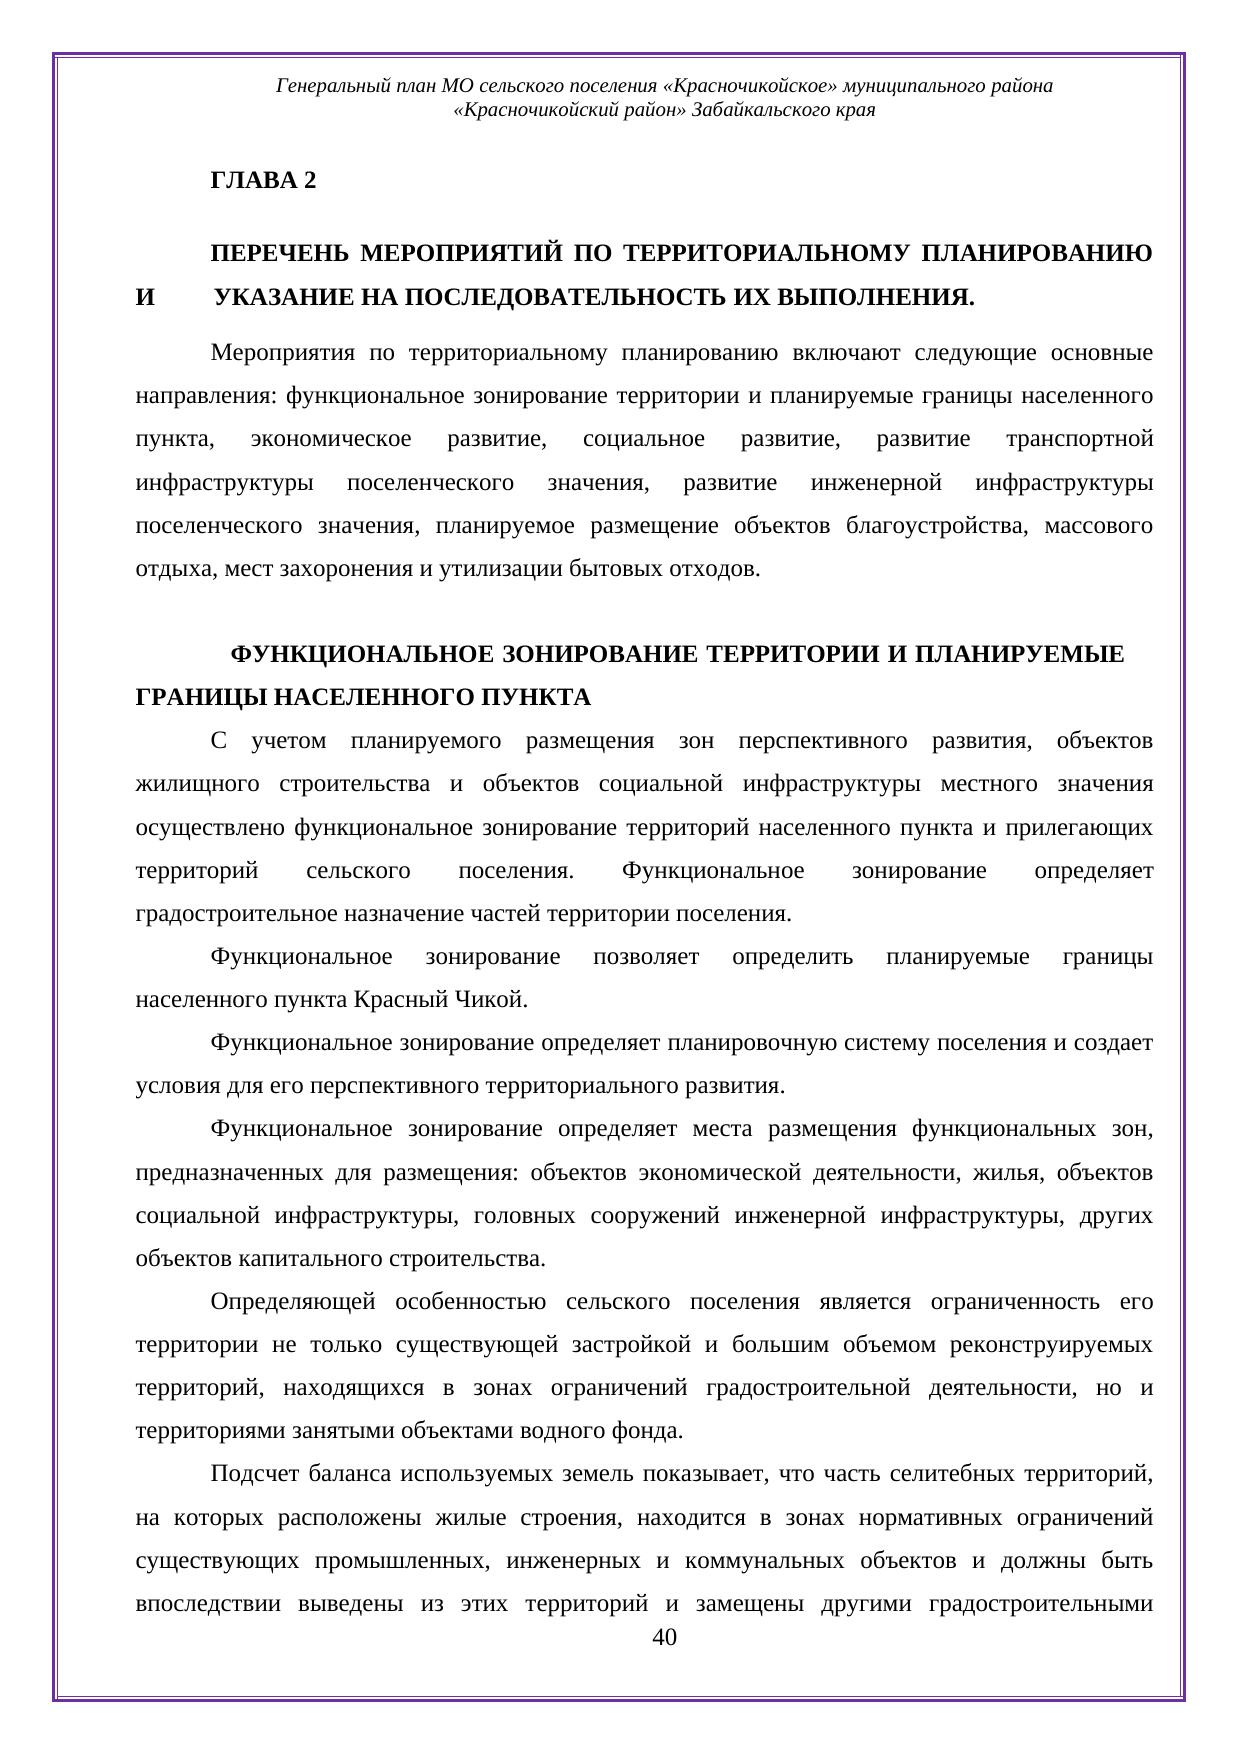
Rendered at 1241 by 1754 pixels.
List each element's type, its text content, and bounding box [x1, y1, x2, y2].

text Функциональное зонирование определяет места размещения функциональных зон, предназначенных для размещения: объектов экономической деятельности, жилья, объектов социальной инфраструктуры, головных сооружений инженерной инфраструктуры, других объектов капитального строительства. [135, 1113, 1154, 1272]
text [135, 1458, 1154, 1617]
text ПЕРЕЧЕНЬ МЕРОПРИЯТИЙ ПО ТЕРРИТОРИАЛЬНОМУ ПЛАНИРОВАНИЮ И УКАЗАНИЕ НА ПОСЛЕДОВАТЕЛЬНОСТЬ ИХ ВЫПОЛНЕНИЯ. [135, 238, 1154, 310]
text Функциональное зонирование позволяет определить планируемые границы населенного пункта Красный Чикой. [135, 941, 1154, 1013]
text С учетом планируемого размещения зон перспективного развития, объектов жилищного строительства и объектов социальной инфраструктуры местного значения осуществлено функциональное зонирование территорий населенного пункта и прилегающих территорий сельского поселения. Функциональное зонирование определяет градостроительное назначение частей территории поселения. [135, 725, 1154, 927]
text Функциональное зонирование определяет планировочную систему поселения и создает условия для его перспективного территориального развития. [135, 1027, 1154, 1099]
subtitle ГЛАВА 2 [135, 165, 1154, 194]
text Определяющей особенностью сельского поселения является ограниченность его территории не только существующей застройкой и большим объемом реконструируемых территорий, находящихся в зонах ограничений градостроительной деятельности, но и территориями занятыми объектами водного фонда. [135, 1286, 1154, 1444]
subtitle ФУНКЦИОНАЛЬНОЕ ЗОНИРОВАНИЕ ТЕРРИТОРИИ И ПЛАНИРУЕМЫЕ ГРАНИЦЫ НАСЕЛЕННОГО ПУНКТА [135, 639, 1154, 711]
text Мероприятия по территориальному планированию включают следующие основные направления: функциональное зонирование территории и планируемые границы населенного пункта, экономическое развитие, социальное развитие, развитие транспортной инфраструктуры поселенческого значения, развитие инженерной инфраструктуры поселенческого значения, планируемое размещение объектов благоустройства, массового отдыха, мест захоронения и утилизации бытовых отходов. [135, 337, 1154, 582]
